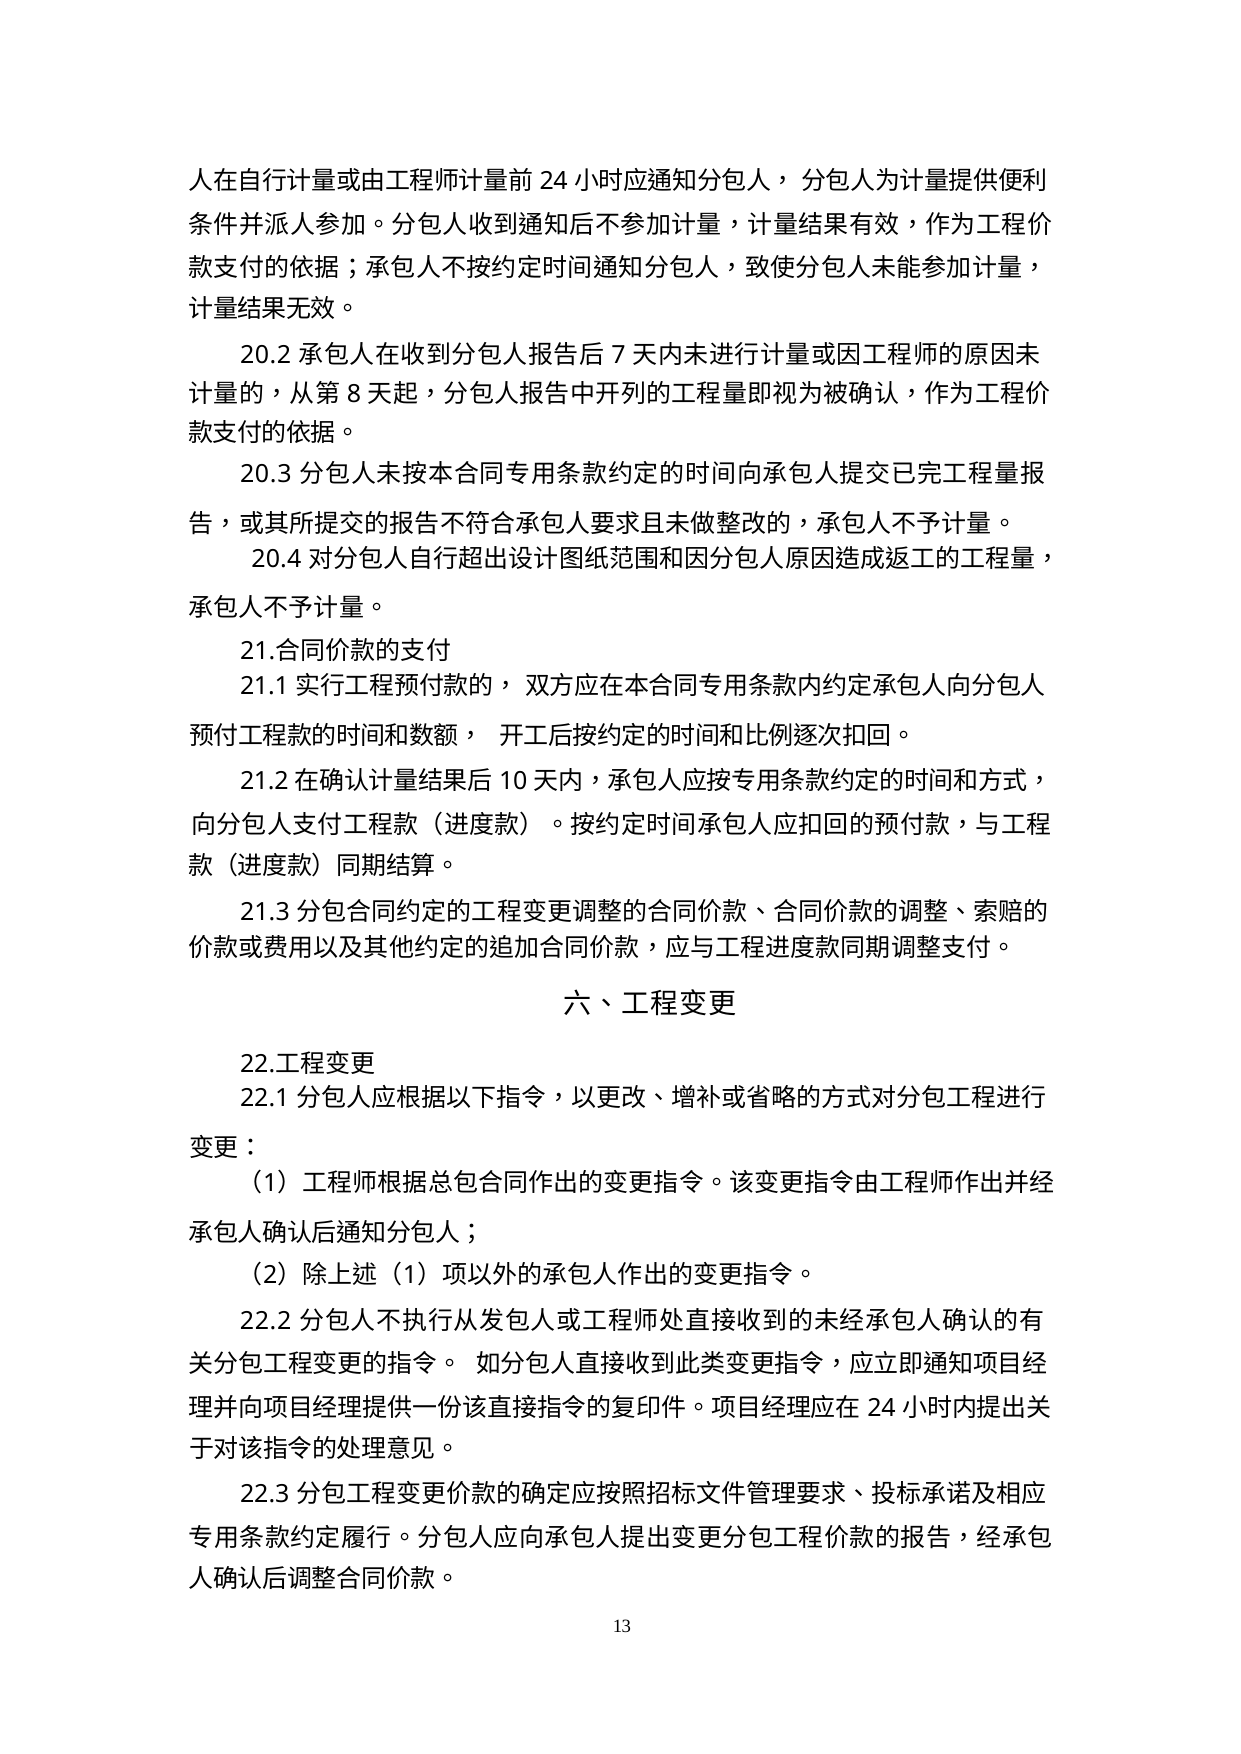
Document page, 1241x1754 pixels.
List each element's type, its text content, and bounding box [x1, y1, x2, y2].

text 22.3 分包工程变更价款的确定应按照招标文件管理要求、投标承诺及相应 专用条款约定履行。分包人应向承包人提出变更分包工程价款的报告，经承包 [189, 1476, 1054, 1553]
text 六、工程变更 [563, 985, 1060, 1021]
text 21.合同价款的支付 [240, 635, 1060, 666]
text 预付工程款的时间和数额， 开工后按约定的时间和比例逐次扣回。 [189, 720, 1060, 751]
text 承包人不予计量。 [188, 592, 1060, 623]
text 21.1 实行工程预付款的， 双方应在本合同专用条款内约定承包人向分包人 [240, 678, 1060, 720]
text 人确认后调整合同价款。 [188, 1563, 1060, 1594]
text 22.工程变更 [240, 1047, 1060, 1078]
text （2）除上述（1）项以外的承包人作出的变更指令。 [238, 1259, 1060, 1290]
text 22.2 分包人不执行从发包人或工程师处直接收到的未经承包人确认的有 关分包工程变更的指令。 如分包人直接收到此类变更指令，应立即通知项目经 理并向项目经理提供一份该直接指令的复印件。项目经理应在 24 小时内提出关 [188, 1302, 1054, 1423]
text 22.1 分包人应根据以下指令，以更改、增补或省略的方式对分包工程进行 [240, 1090, 1060, 1132]
text 20.2 承包人在收到分包人报告后 7 天内未进行计量或因工程师的原因未 计量的，从第 8 天起，分包人报告中开列的工程量即视为被确认，作为工程价 款支付的依据。 [188, 336, 1053, 449]
text 计量结果无效。 [188, 293, 1060, 324]
text 承包人确认后通知分包人； [188, 1217, 1060, 1247]
text 21.3 分包合同约定的工程变更调整的合同价款、合同价款的调整、索赔的 价款或费用以及其他约定的追加合同价款，应与工程进度款同期调整支付。 [188, 893, 1053, 964]
text 21.2 在确认计量结果后 10 天内，承包人应按专用条款约定的时间和方式， 向分包人支付工程款（进度款）。按约定时间承包人应扣回的预付款，与工程 [191, 763, 1060, 841]
text 于对该指令的处理意见。 [189, 1433, 1060, 1464]
text （1）工程师根据总包合同作出的变更指令。该变更指令由工程师作出并经 [238, 1175, 1060, 1217]
text 20.3 分包人未按本合同专用条款约定的时间向承包人提交已完工程量报 [240, 466, 1060, 508]
text 20.4 对分包人自行超出设计图纸范围和因分包人原因造成返工的工程量， [186, 551, 1060, 592]
text 款（进度款）同期结算。 [188, 850, 1060, 881]
text 变更： [189, 1132, 1060, 1163]
text 人在自行计量或由工程师计量前 24 小时应通知分包人， 分包人为计量提供便利 条件并派人参加。分包人收到通知后不参加计量，计量结果有效，作为工程价 款支付的依据；承包人不按约定时间通知分包人，致使分包人未能参加计量， [188, 163, 1054, 284]
text 告，或其所提交的报告不符合承包人要求且未做整改的，承包人不予计量。 [189, 508, 1060, 538]
